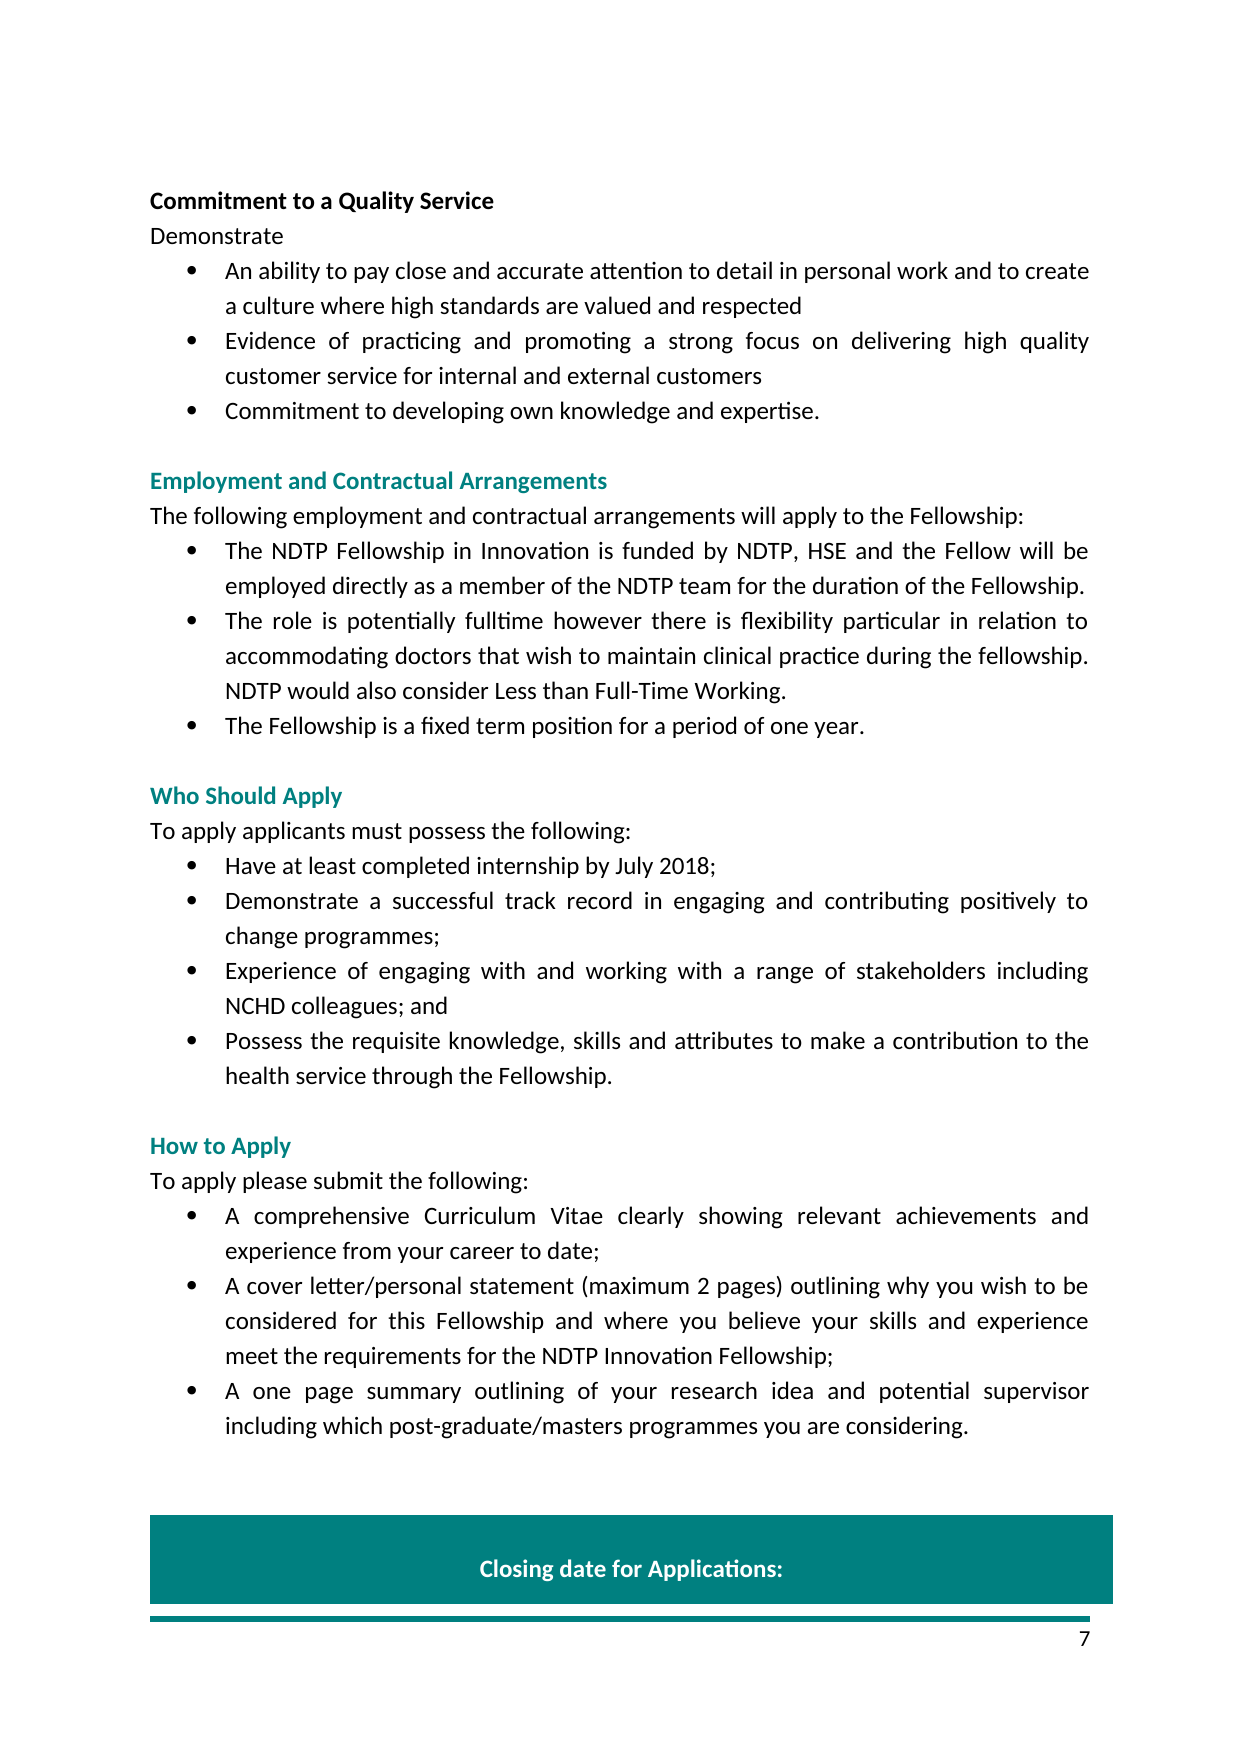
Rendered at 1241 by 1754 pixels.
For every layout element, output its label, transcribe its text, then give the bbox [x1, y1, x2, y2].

list The role is potentially fulltime however there is flexibility particular in relation to accommodating doctors that wish to maintain clinical practice during the fellowship. NDTP would also consider Less than Full-Time Working. [187, 605, 1090, 706]
list Possess the requisite knowledge, skills and attributes to make a contribution to the health service through the Fellowship. [187, 1025, 1090, 1091]
text Commitment to a Quality Service [150, 185, 1090, 216]
list The NDTP Fellowship in Innovation is funded by NDTP, HSE and the Fellow will be employed directly as a member of the NDTP team for the duration of the Fellowship. [187, 535, 1090, 601]
list An ability to pay close and accurate attention to detail in personal work and to create a culture where high standards are valued and respected [187, 255, 1090, 321]
text Who Should Apply [150, 780, 1090, 811]
list Experience of engaging with and working with a range of stakeholders including NCHD colleagues; and [187, 955, 1090, 1021]
list A cover letter/personal statement (maximum 2 pages) outlining why you wish to be considered for this Fellowship and where you believe your skills and experience meet the requirements for the NDTP Innovation Fellowship; [187, 1270, 1090, 1371]
text How to Apply [150, 1130, 1090, 1161]
list Commitment to developing own knowledge and expertise. [187, 395, 1090, 426]
list A one page summary outlining of your research idea and potential supervisor including which post-graduate/masters programmes you are considering. [187, 1375, 1090, 1441]
list Demonstrate a successful track record in engaging and contributing positively to change programmes; [187, 885, 1090, 951]
list Have at least completed internship by July 2018; [187, 850, 1090, 881]
text To apply applicants must possess the following: [150, 815, 1090, 846]
text The following employment and contractual arrangements will apply to the Fellowship: [150, 500, 1090, 531]
list Evidence of practicing and promoting a strong focus on delivering high quality customer service for internal and external customers [187, 325, 1090, 391]
text Demonstrate [150, 220, 1090, 251]
list A comprehensive Curriculum Vitae clearly showing relevant achievements and experience from your career to date; [187, 1200, 1090, 1266]
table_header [150, 1515, 1113, 1604]
list The Fellowship is a fixed term position for a period of one year. [187, 710, 1090, 741]
text To apply please submit the following: [150, 1165, 1090, 1196]
text Employment and Contractual Arrangements [150, 465, 1090, 496]
